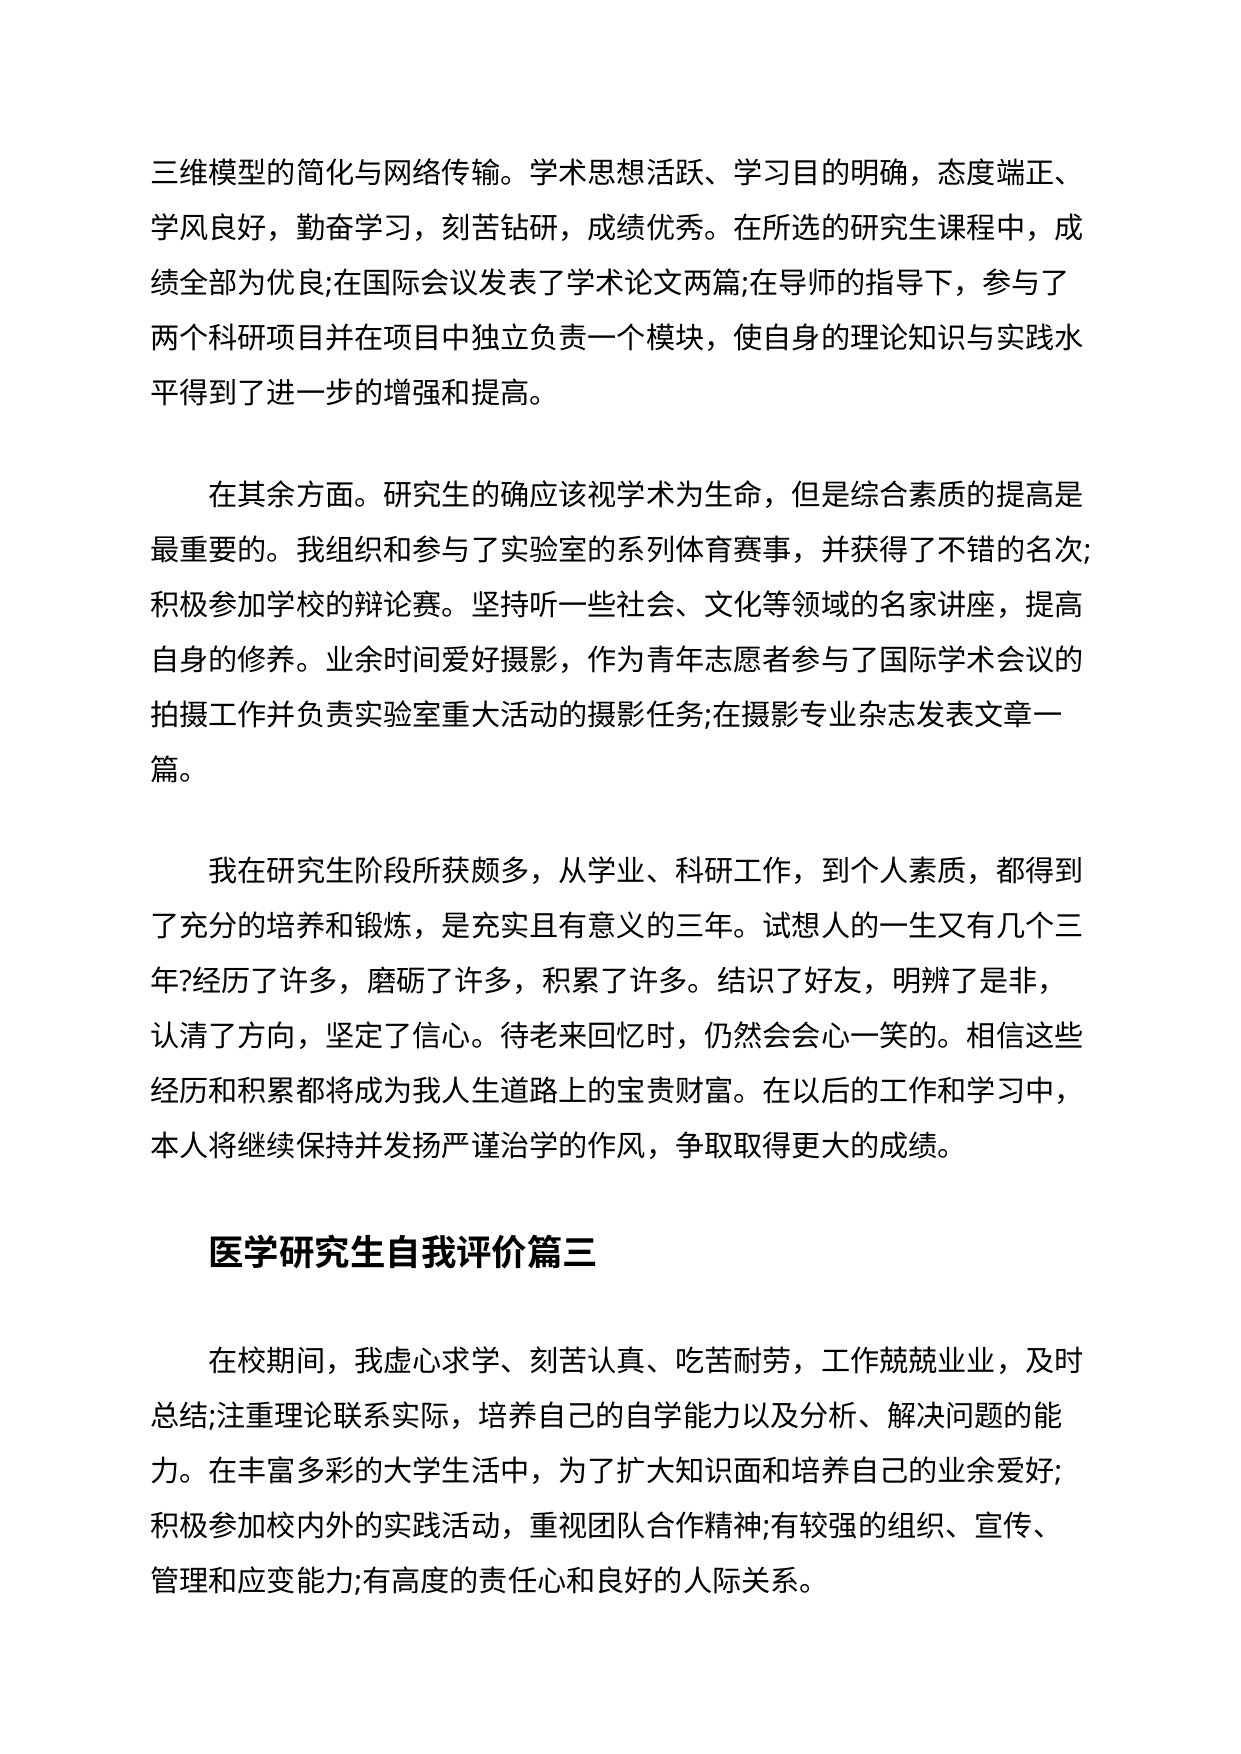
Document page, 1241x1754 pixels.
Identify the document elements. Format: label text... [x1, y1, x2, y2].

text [150, 150, 1090, 412]
text 在校期间，我虚心求学、刻苦认真、吃苦耐劳，工作兢兢业业，及时总结;注重理论联系实际，培养自己的自学能力以及分析、解决问题的能力。在丰富多彩的大学生活中，为了扩大知识面和培养自己的业余爱好;积极参加校内外的实践活动，重视团队合作精神;有较强的组织、宣传、管理和应变能力;有高度的责任心和良好的人际关系。 [150, 1338, 1090, 1600]
text 医学研究生自我评价篇三 [150, 1224, 1090, 1276]
text 在其余方面。研究生的确应该视学术为生命，但是综合素质的提高是最重要的。我组织和参与了实验室的系列体育赛事，并获得了不错的名次;积极参加学校的辩论赛。坚持听一些社会、文化等领域的名家讲座，提高自身的修养。业余时间爱好摄影，作为青年志愿者参与了国际学术会议的拍摄工作并负责实验室重大活动的摄影任务;在摄影专业杂志发表文章一篇。 [150, 471, 1090, 788]
text 我在研究生阶段所获颇多，从学业、科研工作，到个人素质，都得到了充分的培养和锻炼，是充实且有意义的三年。试想人的一生又有几个三年?经历了许多，磨砺了许多，积累了许多。结识了好友，明辨了是非，认清了方向，坚定了信心。待老来回忆时，仍然会会心一笑的。相信这些经历和积累都将成为我人生道路上的宝贵财富。在以后的工作和学习中，本人将继续保持并发扬严谨治学的作风，争取取得更大的成绩。 [150, 848, 1090, 1165]
